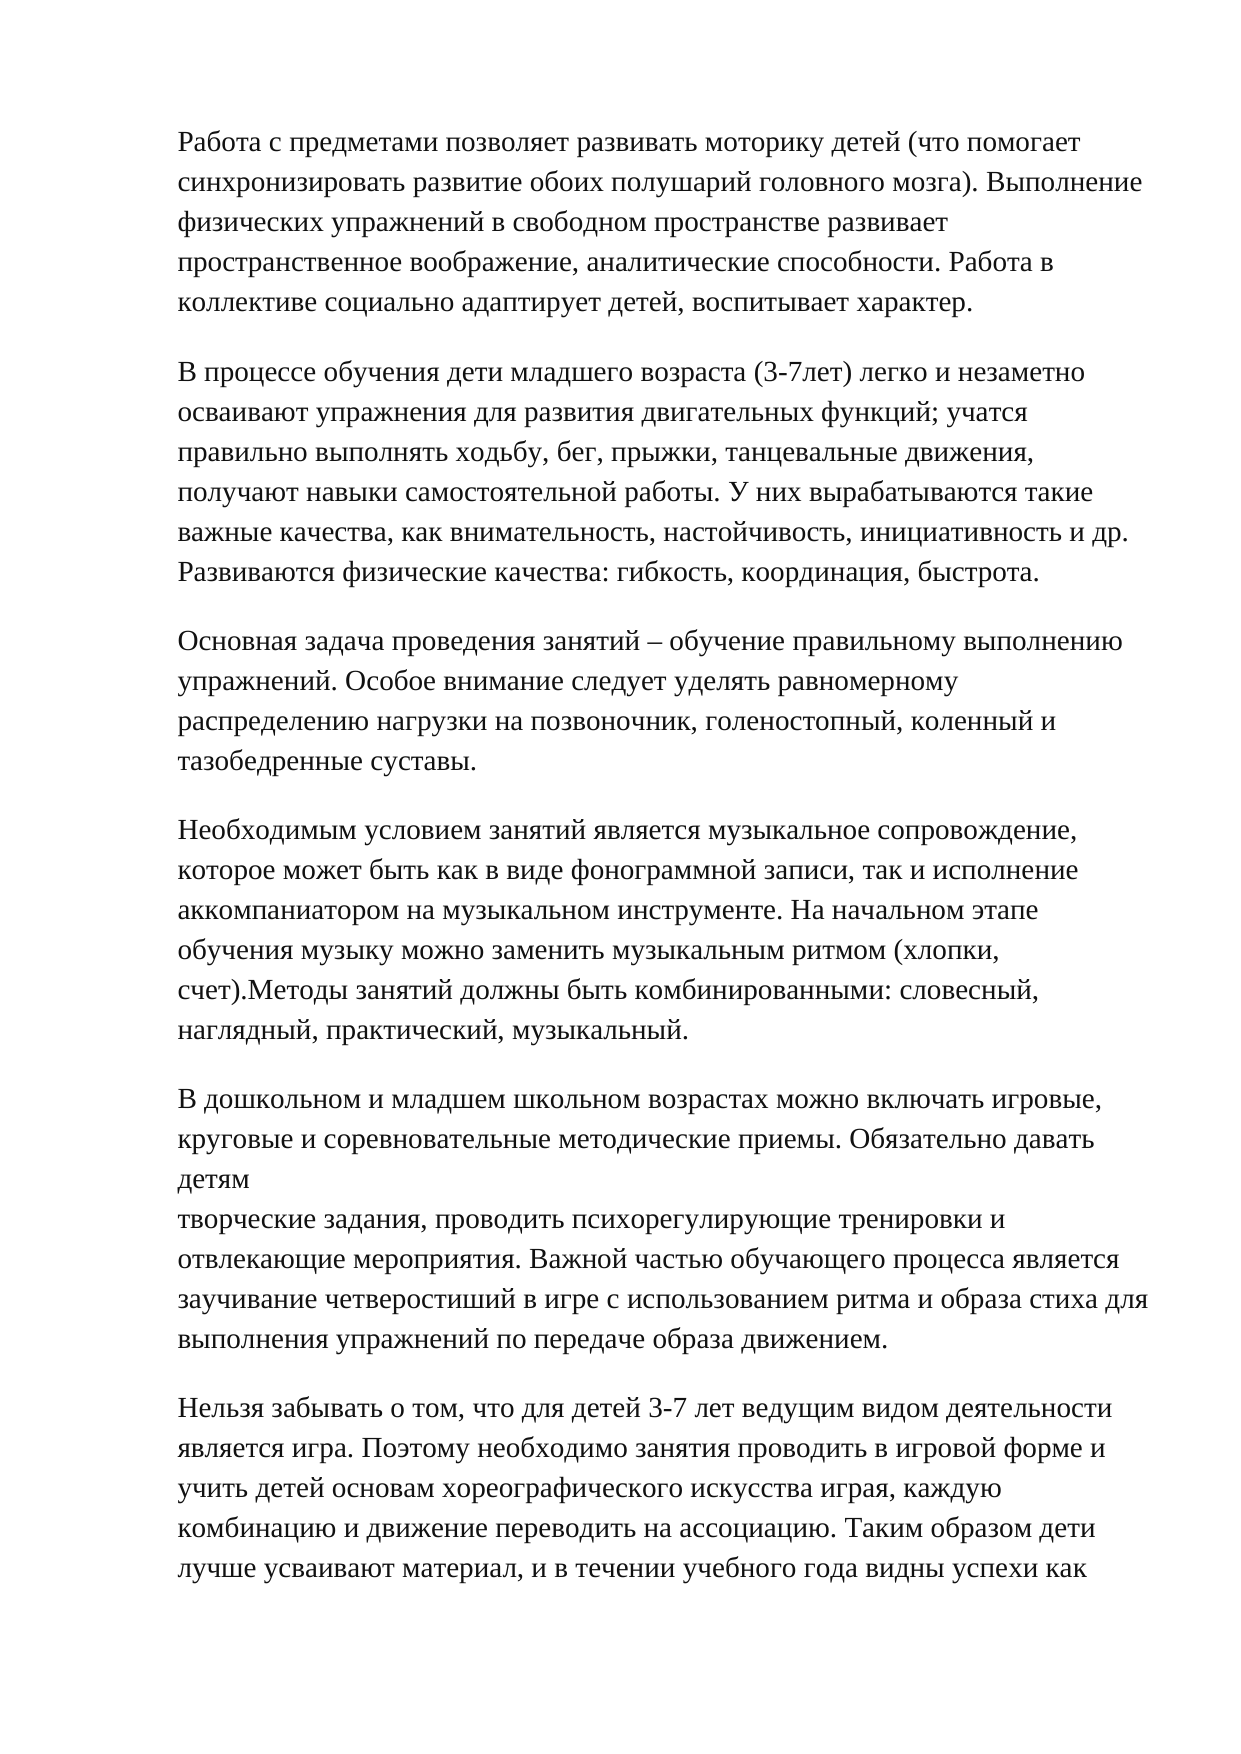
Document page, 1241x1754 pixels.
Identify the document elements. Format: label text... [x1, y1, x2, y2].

text В дошкольном и младшем школьном возрастах можно включать игровые, круговые и соревновательные методические приемы. Обязательно давать детям творческие задания, проводить психорегулирующие тренировки и отвлекающие мероприятия. Важной частью обучающего процесса является заучивание четверостиший в игре с использованием ритма и образа стиха для выполнения упражнений по передаче образа движением. [177, 1075, 1152, 1355]
text Основная задача проведения занятий – обучение правильному выполнению упражнений. Особое внимание следует уделять равномерному распределению нагрузки на позвоночник, голеностопный, коленный и тазобедренные суставы. [177, 616, 1152, 776]
text Необходимым условием занятий является музыкальное сопровождение, которое может быть как в виде фонограммной записи, так и исполнение аккомпаниатором на музыкальном инструменте. На начальном этапе обучения музыку можно заменить музыкальным ритмом (хлопки, счет).Методы занятий должны быть комбинированными: словесный, наглядный, практический, музыкальный. [177, 806, 1152, 1046]
text Работа с предметами позволяет развивать моторику детей (что помогает синхронизировать развитие обоих полушарий головного мозга). Выполнение физических упражнений в свободном пространстве развивает пространственное воображение, аналитические способности. Работа в коллективе социально адаптирует детей, воспитывает характер. [177, 118, 1152, 318]
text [177, 1384, 1152, 1584]
text В процессе обучения дети младшего возраста (3-7лет) легко и незаметно осваивают упражнения для развития двигательных функций; учатся правильно выполнять ходьбу, бег, прыжки, танцевальные движения, получают навыки самостоятельной работы. У них вырабатываются такие важные качества, как внимательность, настойчивость, инициативность и др. Развиваются физические качества: гибкость, координация, быстрота. [177, 347, 1152, 587]
